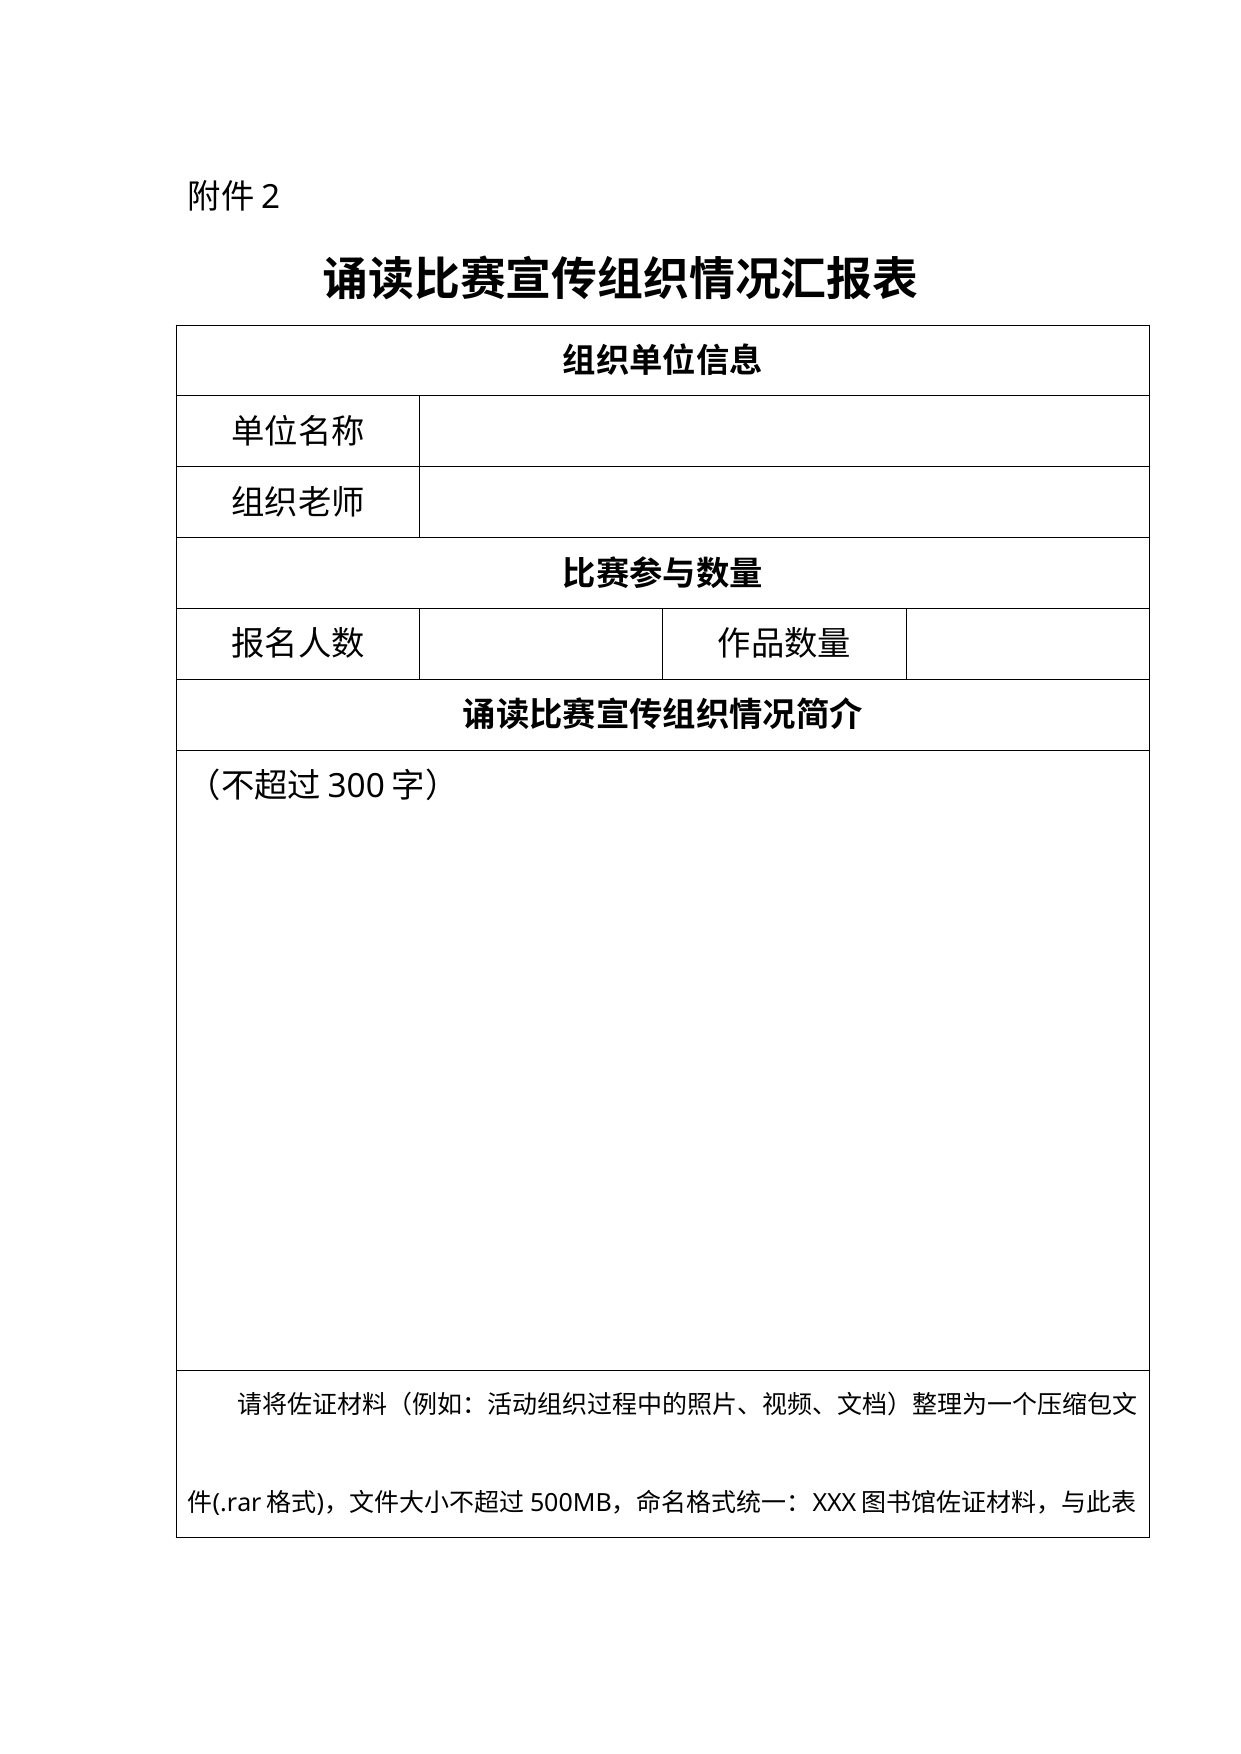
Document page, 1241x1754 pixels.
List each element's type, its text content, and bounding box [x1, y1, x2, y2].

table_cell 组织老师 [177, 467, 419, 537]
table_cell （不超过300字） [177, 751, 1149, 1369]
table_cell [907, 609, 1149, 679]
table_header 组织单位信息 [177, 326, 1149, 395]
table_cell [177, 1371, 1149, 1537]
table_cell [420, 396, 1149, 466]
table_cell 报名人数 [177, 609, 419, 679]
table_cell [420, 467, 1149, 537]
table_cell 诵读比赛宣传组织情况简介 [177, 680, 1149, 749]
text 诵读比赛宣传组织情况汇报表 [187, 227, 1053, 324]
table_cell [420, 609, 662, 679]
text 附件2 [187, 162, 1053, 227]
table_cell 比赛参与数量 [177, 538, 1149, 608]
table_cell 作品数量 [663, 609, 906, 679]
table_cell 单位名称 [177, 396, 419, 466]
